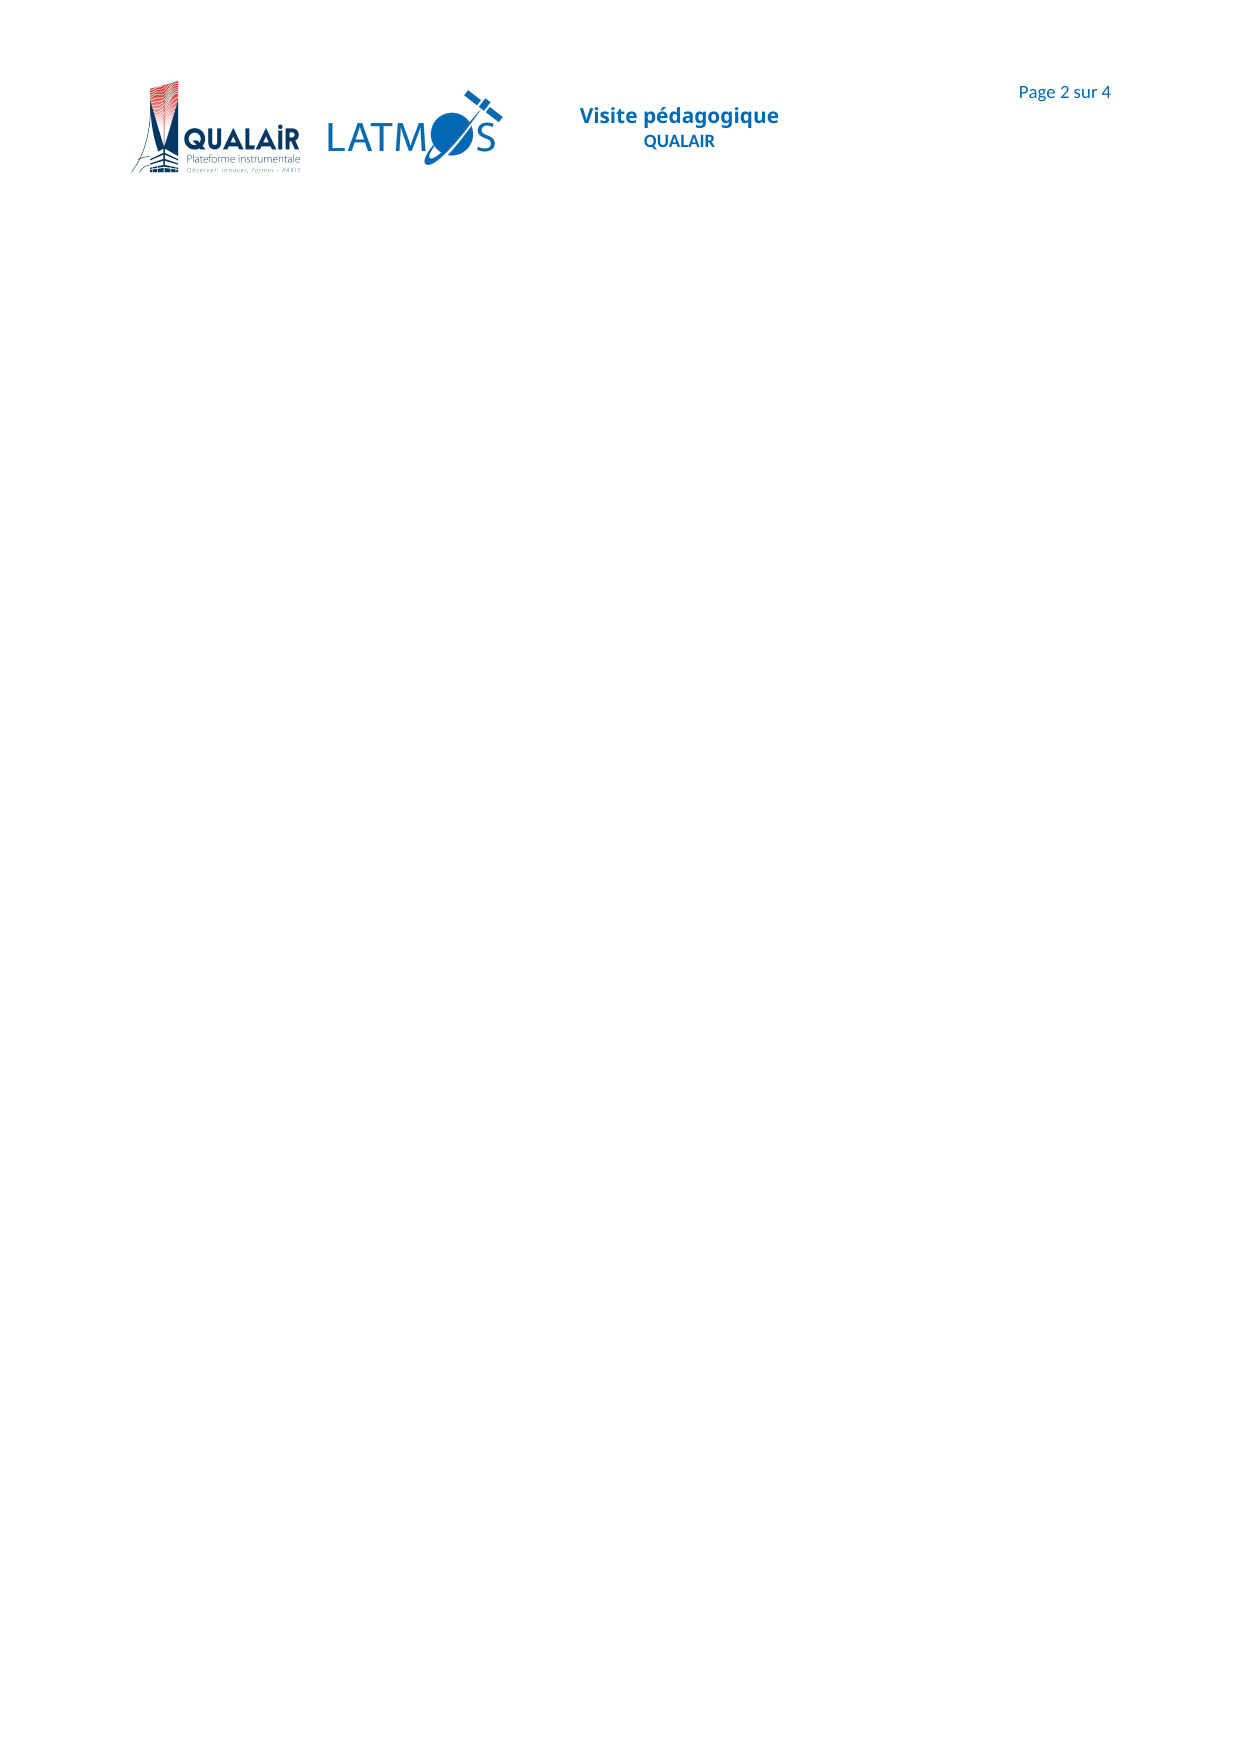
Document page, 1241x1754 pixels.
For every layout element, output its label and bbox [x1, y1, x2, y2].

picture [324, 88, 506, 166]
picture [131, 81, 300, 173]
